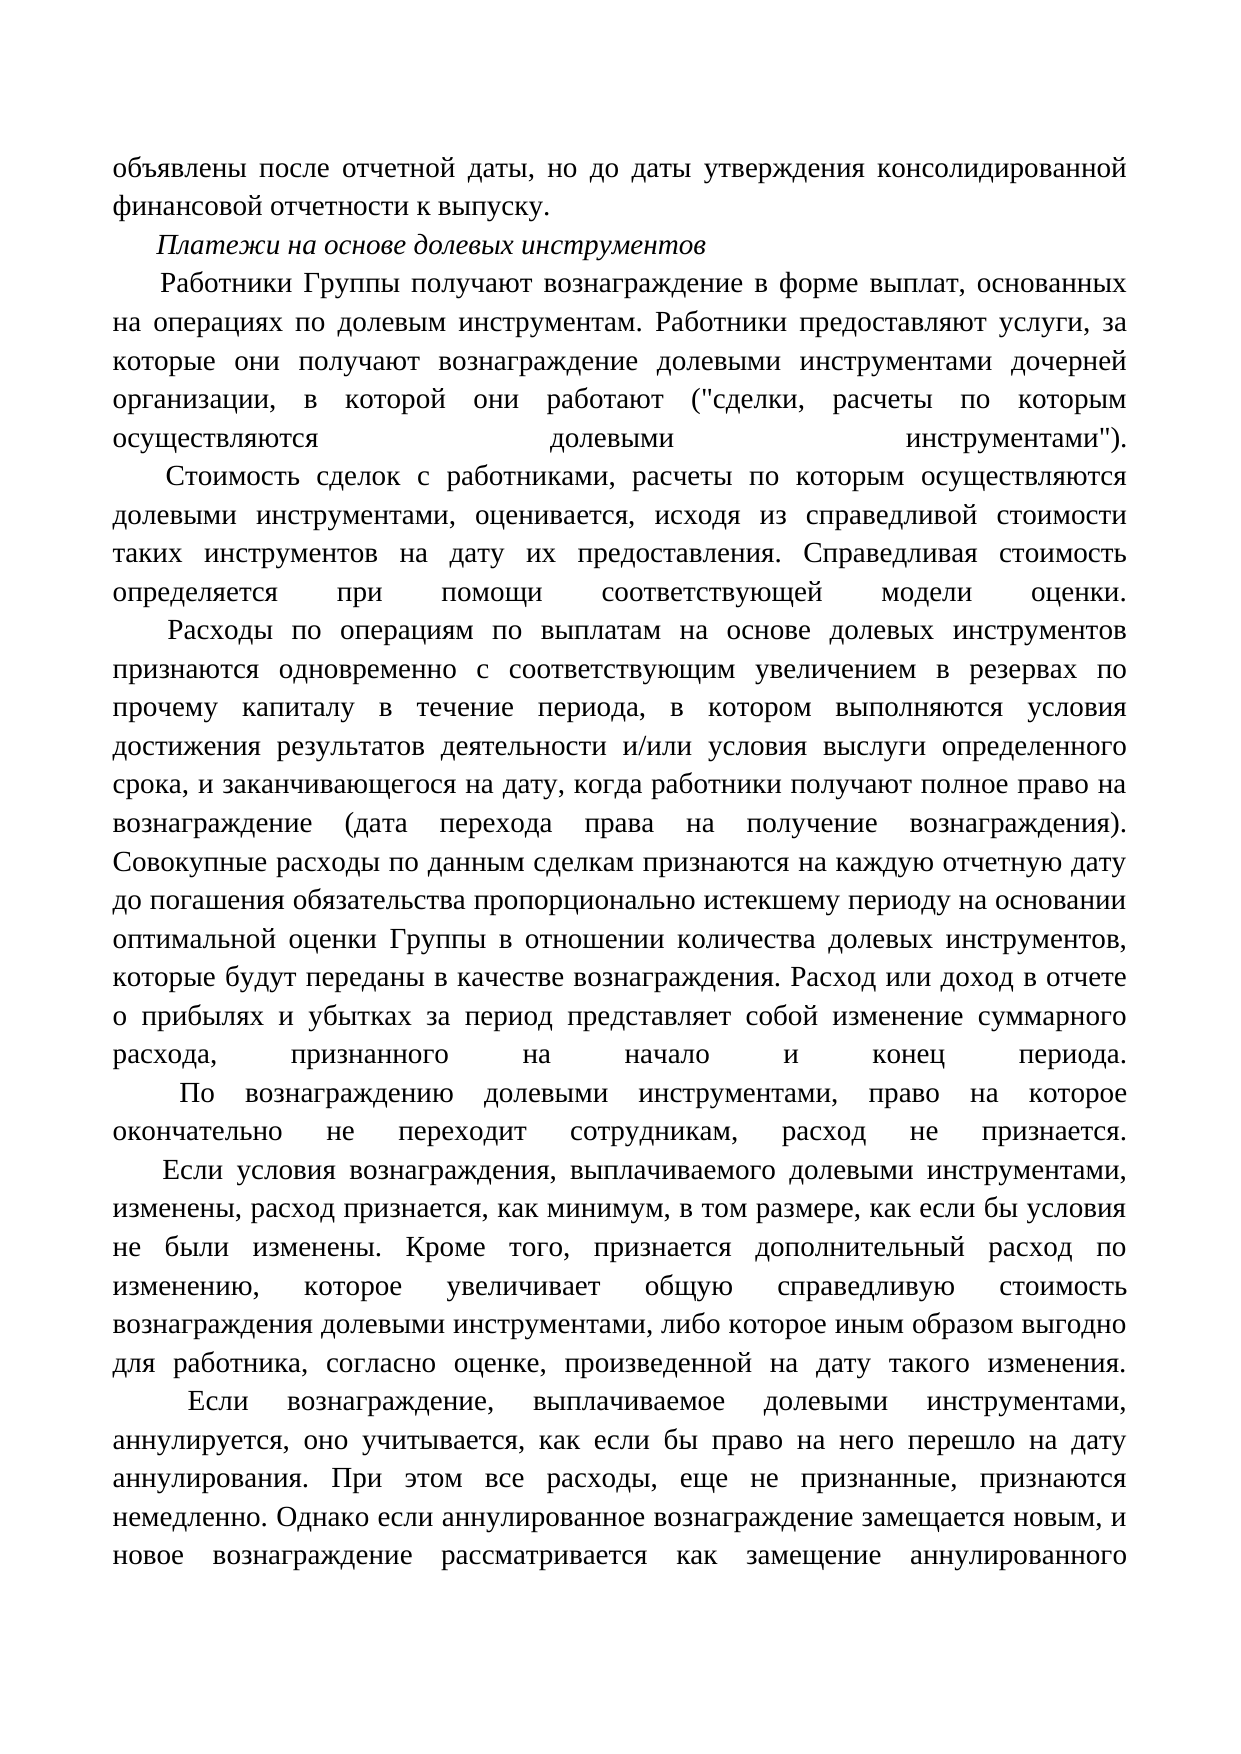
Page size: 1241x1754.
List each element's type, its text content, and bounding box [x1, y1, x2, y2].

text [112, 266, 1128, 1571]
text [112, 150, 1128, 222]
text Платежи на основе долевых инструментов [112, 227, 1128, 261]
